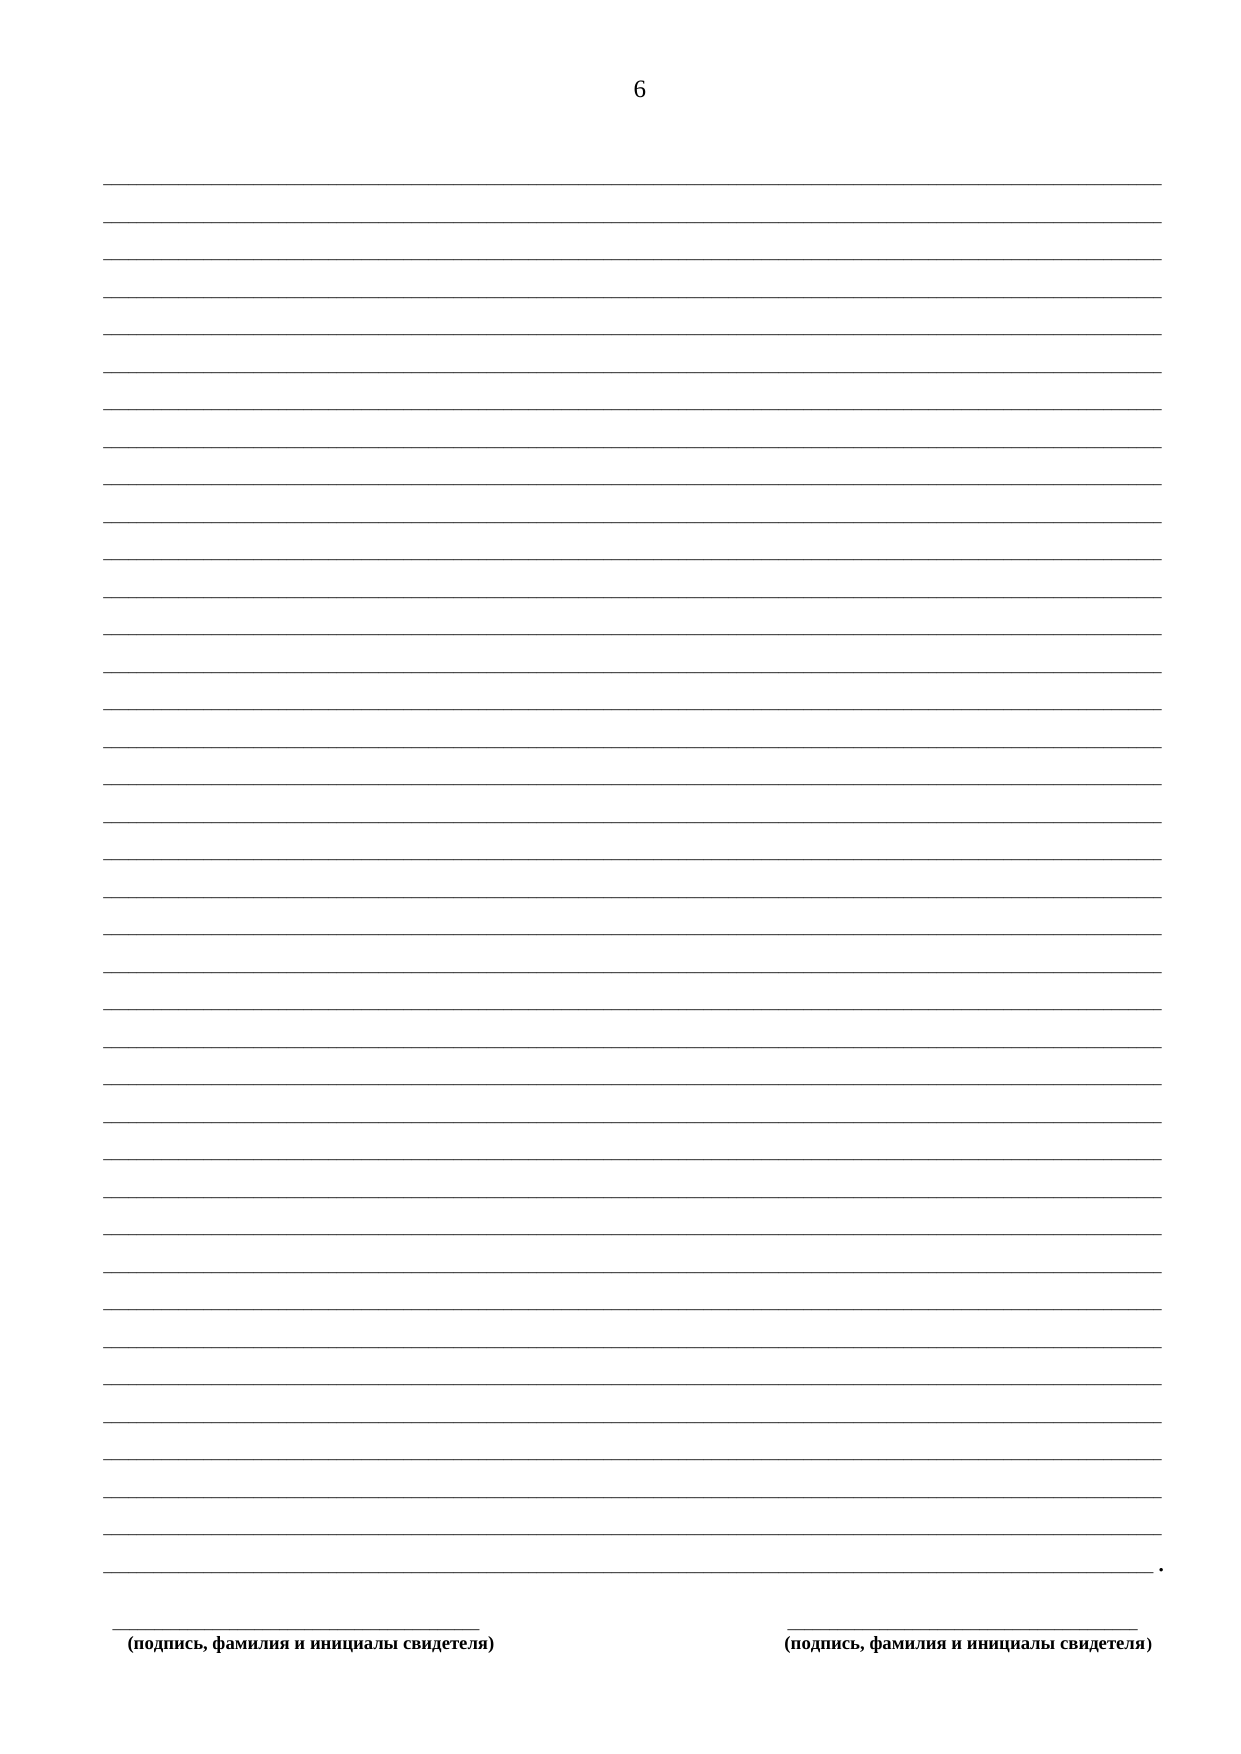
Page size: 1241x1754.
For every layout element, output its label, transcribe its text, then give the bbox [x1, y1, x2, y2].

text _______________________________________________________________________________________________________________________________ [103, 1519, 1167, 1537]
text _______________________________________________________________________________________________________________________________ [103, 506, 1167, 525]
text _______________________________________________________________________________________________________________________________ [103, 469, 1167, 487]
text _______________________________________________________________________________________________________________________________ [103, 1144, 1167, 1162]
text _______________________________________________________________________________________________________________________________ [103, 844, 1167, 862]
text _______________________________________________________________________________________________________________________________ [103, 1444, 1167, 1462]
text _______________________________________________________________________________________________________________________________ [103, 244, 1167, 262]
text ______________________________________________________________________________________________________________________________ . [103, 1556, 1167, 1575]
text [103, 206, 1167, 225]
text _______________________________________________________________________________________________________________________________ [103, 619, 1167, 637]
text _______________________________________________________________________________________________________________________________ [103, 656, 1167, 675]
text _______________________________________________________________________________________________________________________________ [103, 319, 1167, 337]
text _______________________________________________________________________________________________________________________________ [103, 806, 1167, 825]
text _______________________________________________________________________________________________________________________________ [103, 994, 1167, 1012]
text _______________________________________________________________________________________________________________________________ [103, 1481, 1167, 1500]
text _______________________________________________________________________________________________________________________________ [103, 919, 1167, 937]
text _______________________________________________________________________________________________________________________________ [103, 356, 1167, 375]
text _______________________________________________________________________________________________________________________________ [103, 544, 1167, 562]
text _______________________________________________________________________________________________________________________________ [103, 1181, 1167, 1200]
text _______________________________________________________________________________________________________________________________ [103, 881, 1167, 900]
text _______________________________________________________________________________________________________________________________ [103, 694, 1167, 712]
text _______________________________________________________________________________________________________________________________ [103, 1369, 1167, 1387]
text _______________________________________________________________________________________________________________________________ [103, 1406, 1167, 1425]
text _______________________________________________________________________________________________________________________________ [103, 1106, 1167, 1125]
text ____________________________________________ __________________________________________ [112, 1613, 1167, 1632]
text _______________________________________________________________________________________________________________________________ [103, 431, 1167, 450]
text _______________________________________________________________________________________________________________________________ [103, 1331, 1167, 1350]
text _______________________________________________________________________________________________________________________________ [103, 1031, 1167, 1050]
text _______________________________________________________________________________________________________________________________ [103, 581, 1167, 600]
text _______________________________________________________________________________________________________________________________ [103, 1069, 1167, 1087]
text _______________________________________________________________________________________________________________________________ [103, 769, 1167, 787]
text _______________________________________________________________________________________________________________________________ [103, 1219, 1167, 1237]
text _______________________________________________________________________________________________________________________________ [103, 394, 1167, 412]
text (подпись, фамилия и инициалы свидетеля) (подпись, фамилия и инициалы свидетеля) [112, 1632, 1167, 1654]
text _______________________________________________________________________________________________________________________________ [103, 731, 1167, 750]
text _______________________________________________________________________________________________________________________________ [103, 1256, 1167, 1275]
text _______________________________________________________________________________________________________________________________ [103, 1294, 1167, 1312]
text _______________________________________________________________________________________________________________________________ [103, 281, 1167, 300]
text _______________________________________________________________________________________________________________________________ [103, 956, 1167, 975]
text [103, 169, 1167, 187]
